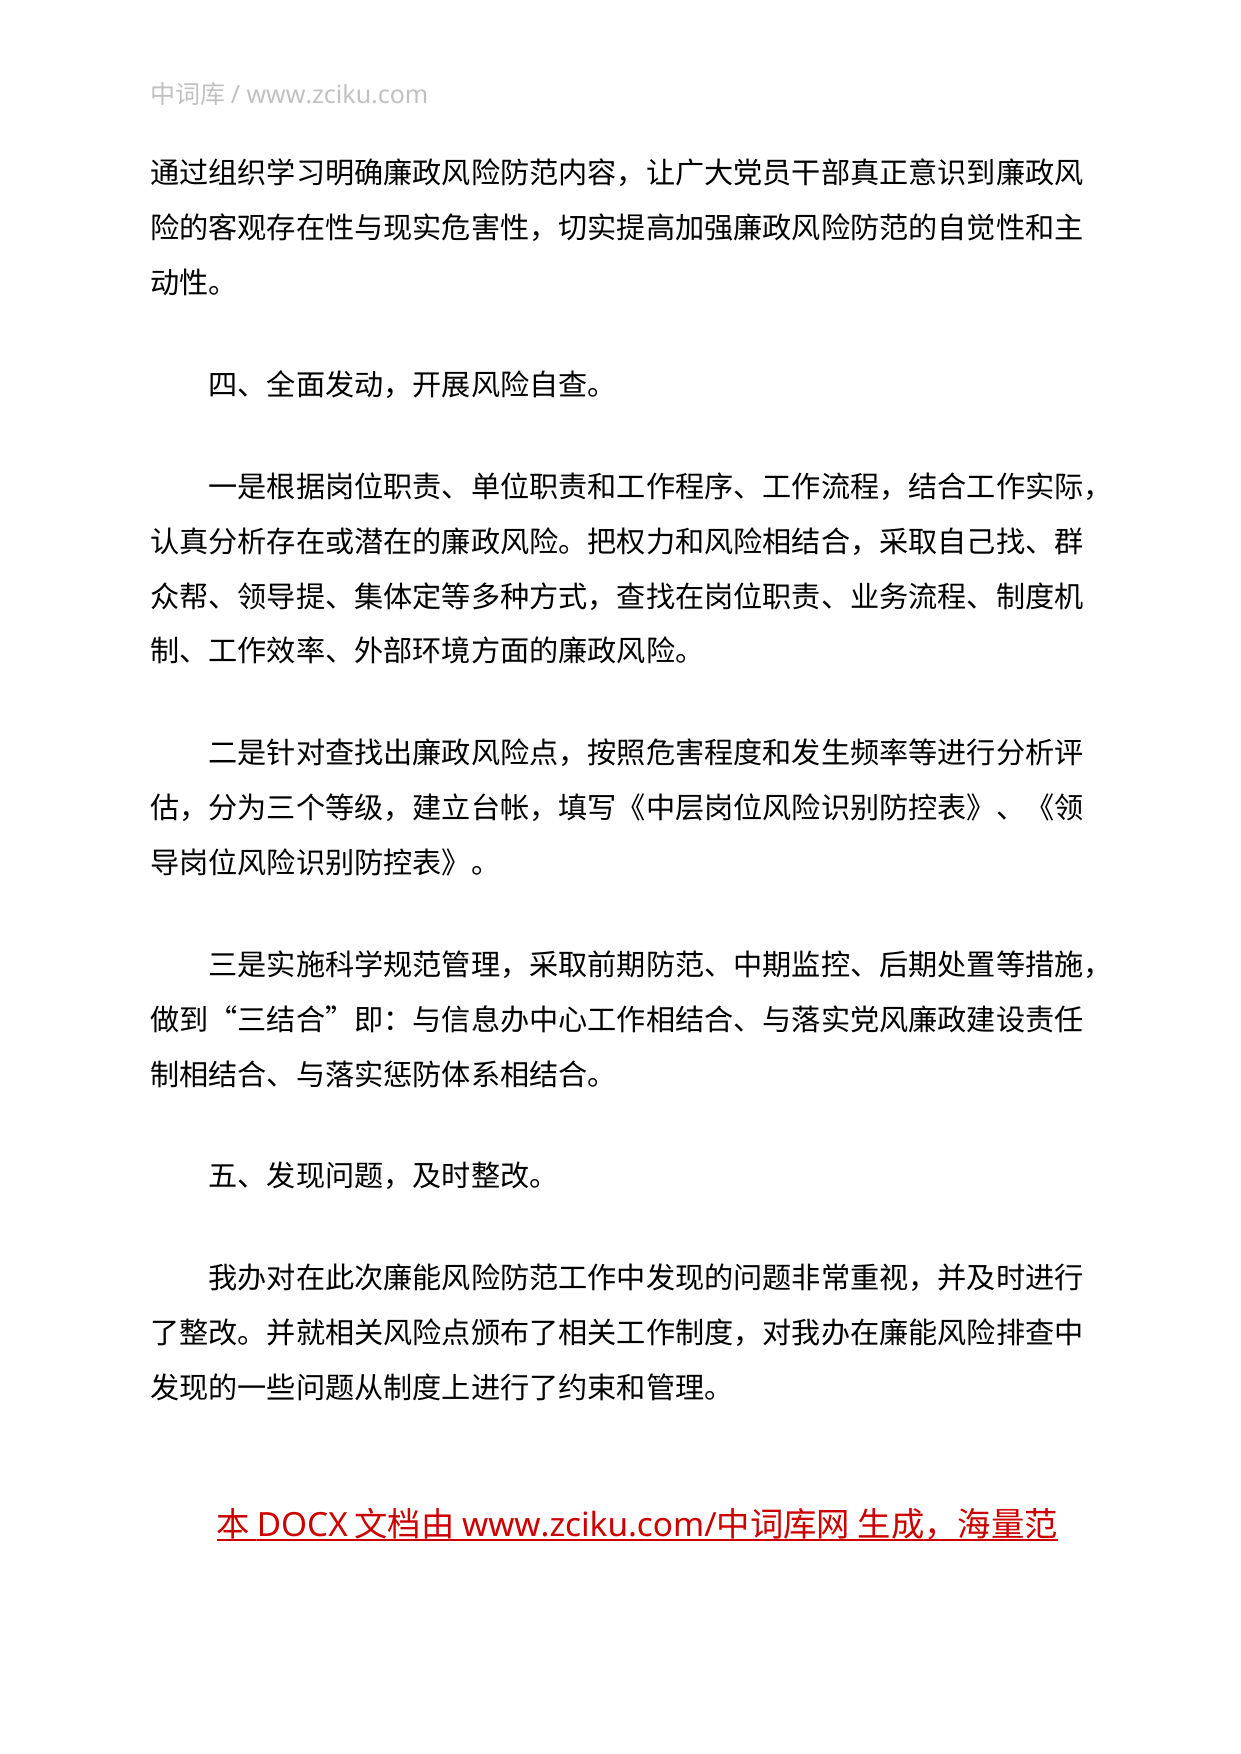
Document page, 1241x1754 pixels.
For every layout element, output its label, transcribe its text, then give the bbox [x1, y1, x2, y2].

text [150, 150, 1090, 302]
text 二是针对查找出廉政风险点，按照危害程度和发生频率等进行分析评估，分为三个等级，建立台帐，填写《中层岗位风险识别防控表》、《领导岗位风险识别防控表》。 [150, 730, 1090, 882]
text 四、全面发动，开展风险自查。 [150, 362, 1090, 404]
text 一是根据岗位职责、单位职责和工作程序、工作流程，结合工作实际，认真分析存在或潜在的廉政风险。把权力和风险相结合，采取自己找、群众帮、领导提、集体定等多种方式，查找在岗位职责、业务流程、制度机制、工作效率、外部环境方面的廉政风险。 [150, 463, 1090, 670]
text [150, 1497, 1090, 1546]
text 我办对在此次廉能风险防范工作中发现的问题非常重视，并及时进行了整改。并就相关风险点颁布了相关工作制度，对我办在廉能风险排查中发现的一些问题从制度上进行了约束和管理。 [150, 1255, 1090, 1407]
text 三是实施科学规范管理，采取前期防范、中期监控、后期处置等措施，做到“三结合”即：与信息办中心工作相结合、与落实党风廉政建设责任制相结合、与落实惩防体系相结合。 [150, 941, 1090, 1093]
text 五、发现问题，及时整改。 [150, 1153, 1090, 1195]
